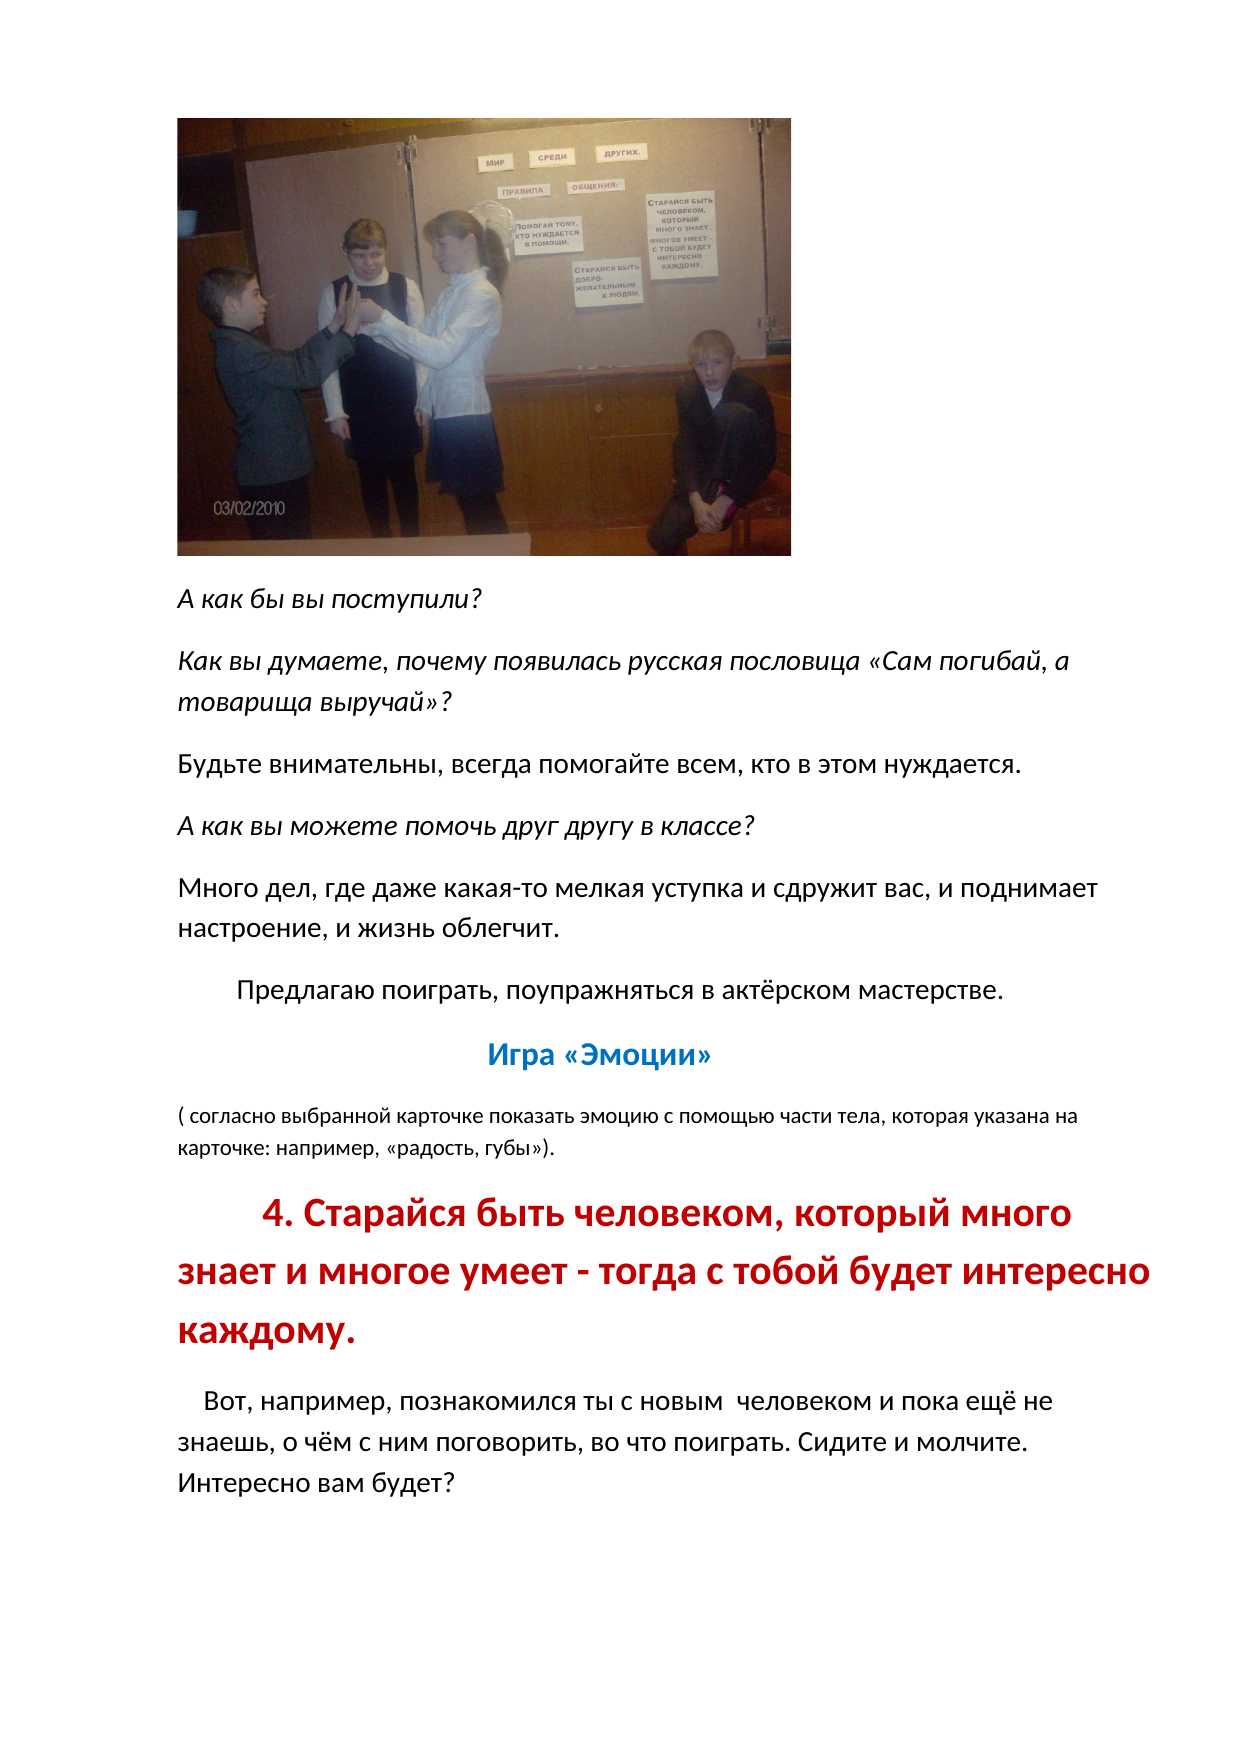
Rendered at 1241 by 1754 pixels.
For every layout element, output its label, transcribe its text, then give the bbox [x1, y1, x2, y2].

text Будьте внимательны, всегда помогайте всем, кто в этом нуждается. [177, 745, 1152, 781]
text А как бы вы поступили? [177, 581, 1152, 616]
text Предлагаю поиграть, поупражняться в актёрском мастерстве. [177, 971, 1152, 1007]
text ( согласно выбранной карточке показать эмоцию с помощью части тела, которая указана на карточке: например, «радость, губы»). [177, 1101, 1152, 1161]
text Игра «Эмоции» [177, 1033, 1152, 1074]
text Много дел, где даже какая-то мелкая уступка и сдружит вас, и поднимает настроение, и жизнь облегчит. [177, 869, 1152, 945]
text А как вы можете помочь друг другу в классе? [177, 807, 1152, 842]
picture [177, 118, 792, 556]
text Вот, например, познакомился ты с новым человеком и пока ещё не знаешь, о чём с ним поговорить, во что поиграть. Сидите и молчите. Интересно вам будет? [177, 1382, 1152, 1499]
text 4. Старайся быть человеком, который много знает и многое умеет - тогда с тобой будет интересно каждому. [177, 1186, 1152, 1354]
text Как вы думаете, почему появилась русская пословица «Сам погибай, а товарища выручай»? [177, 642, 1152, 719]
